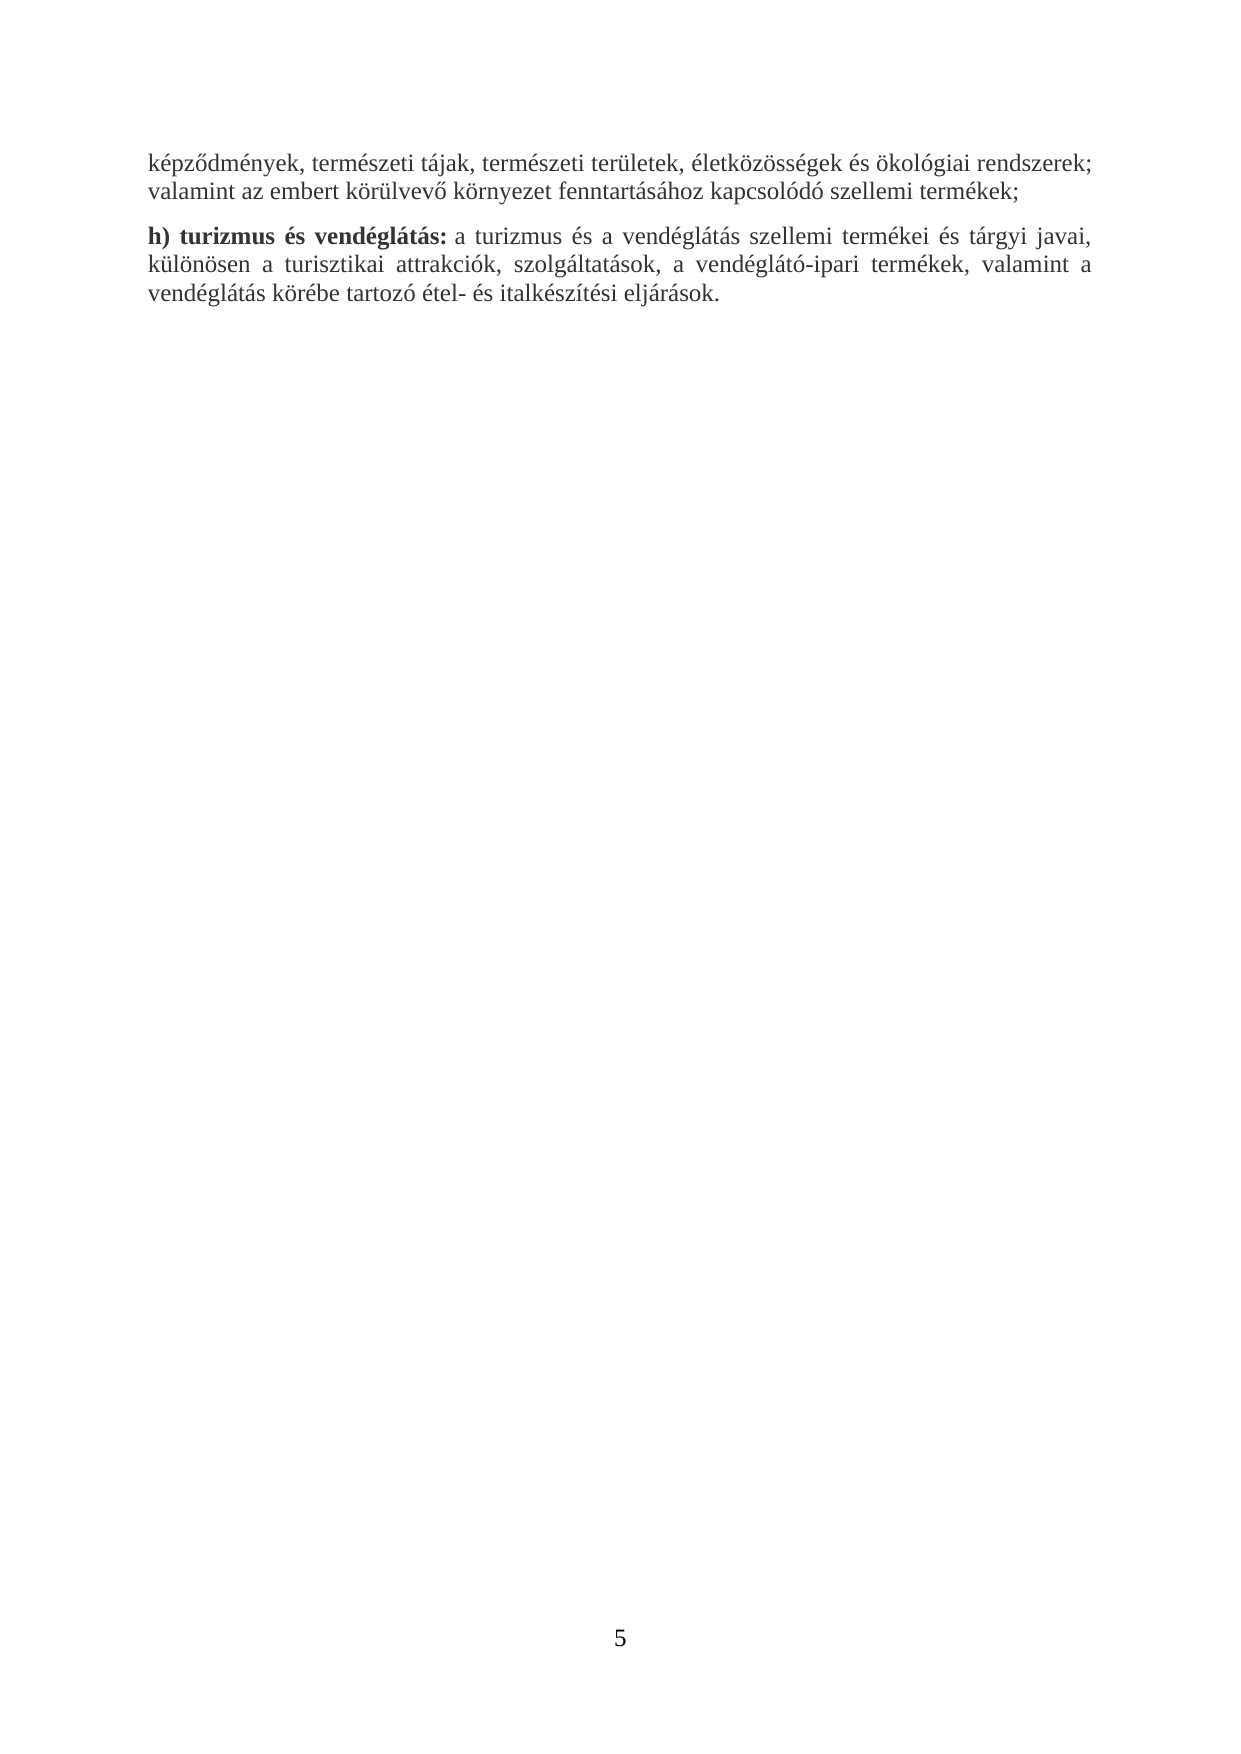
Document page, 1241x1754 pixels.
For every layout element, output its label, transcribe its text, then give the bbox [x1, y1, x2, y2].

text h) turizmus és vendéglátás: a turizmus és a vendéglátás szellemi termékei és tárgyi javai, különösen a turisztikai attrakciók, szolgáltatások, a vendéglátó-ipari termékek, valamint a vendéglátás körébe tartozó étel- és italkészítési eljárások. [148, 221, 1093, 307]
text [148, 148, 1093, 205]
